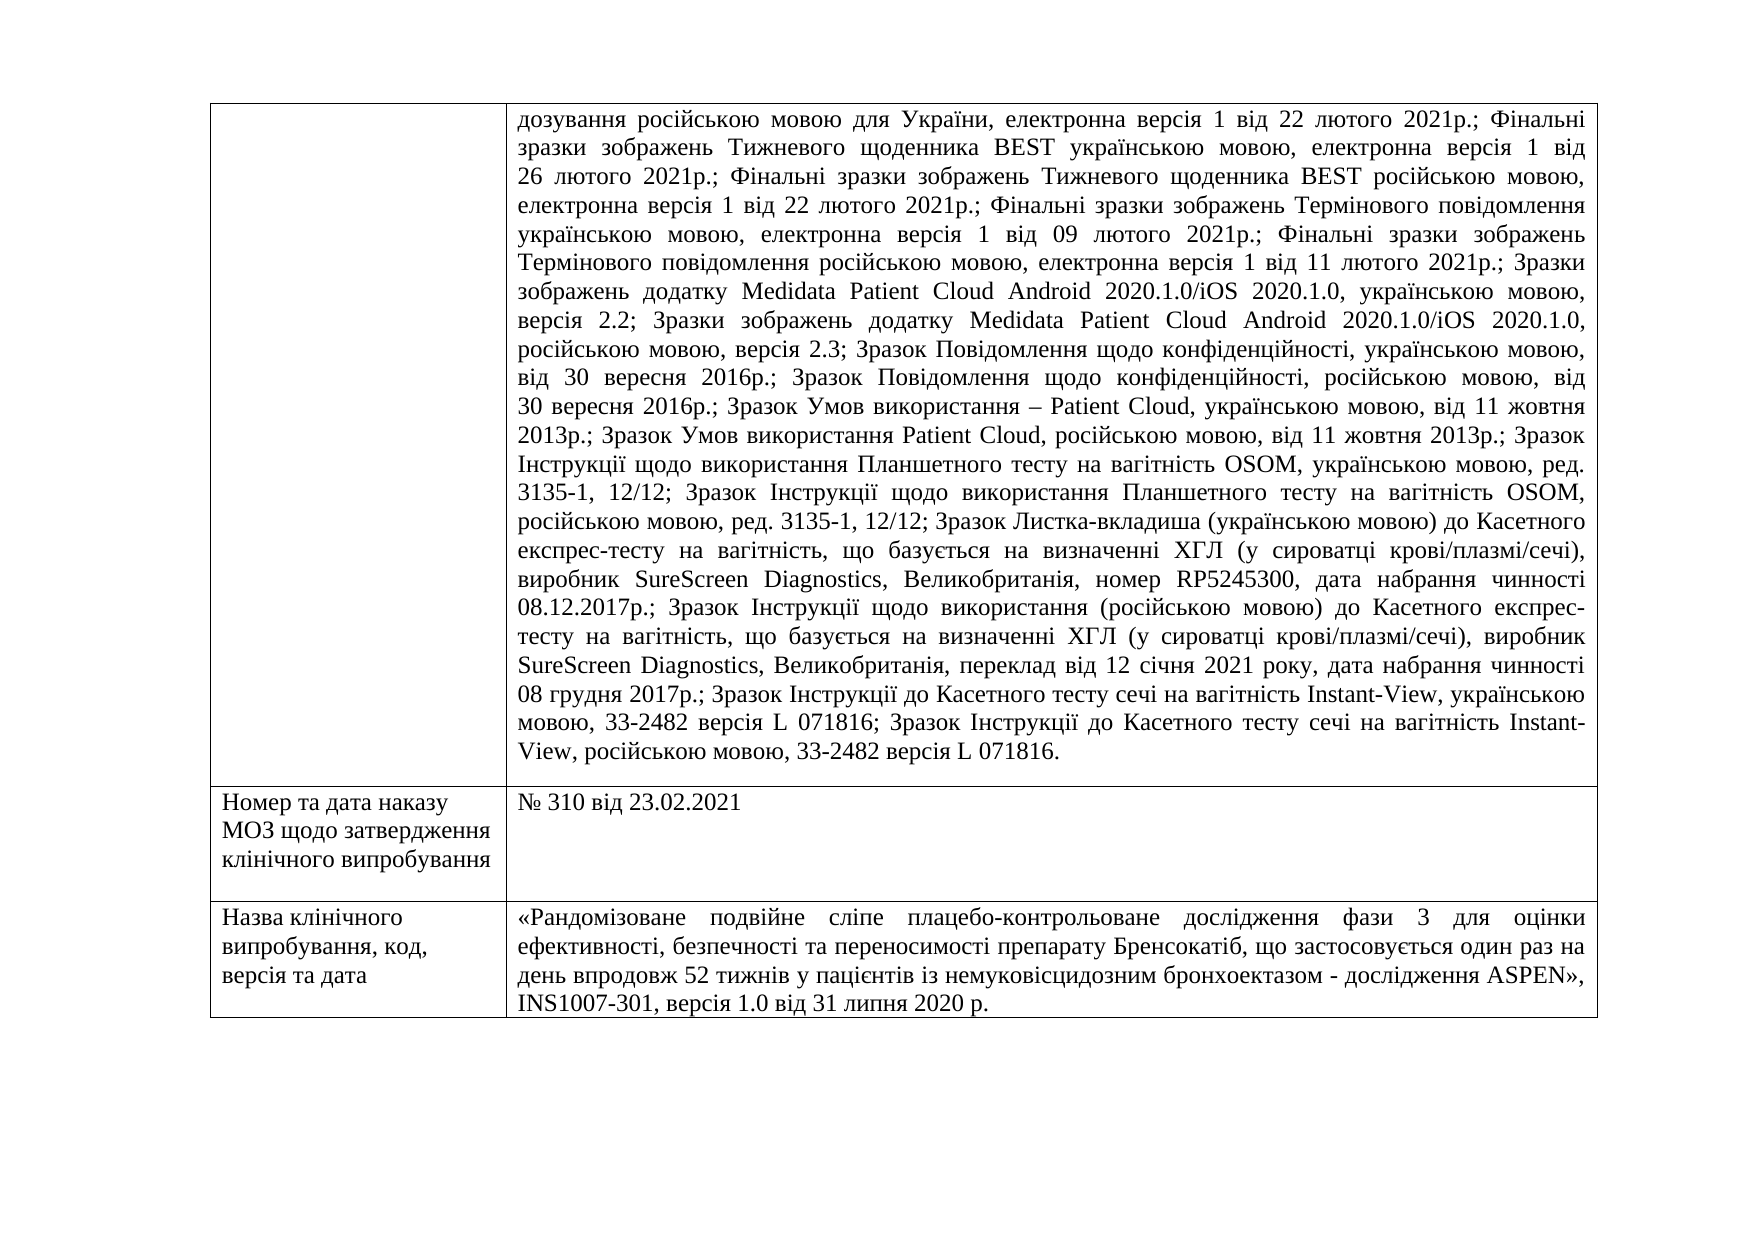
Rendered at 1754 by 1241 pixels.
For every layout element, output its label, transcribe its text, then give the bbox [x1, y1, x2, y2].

table_cell Назва клінічного випробування, код, версія та дата [211, 902, 506, 1017]
table_cell «Рандомізоване подвійне сліпе плацебо-контрольоване дослідження фази 3 для оцінки ефективності, безпечності та переносимості препарату Бренсокатіб, що застосовується один раз на день впродовж 52 тижнів у пацієнтів із немуковісцидозним бронхоектазом - дослідження ASPEN», INS1007-301, версія 1.0 від 31 липня 2020 р. [507, 902, 1597, 1017]
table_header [507, 104, 1597, 786]
table_cell Номер та дата наказу МОЗ щодо затвердження клінічного випробування [211, 787, 506, 901]
table_cell № 310 від 23.02.2021 [507, 787, 1597, 901]
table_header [211, 104, 506, 786]
